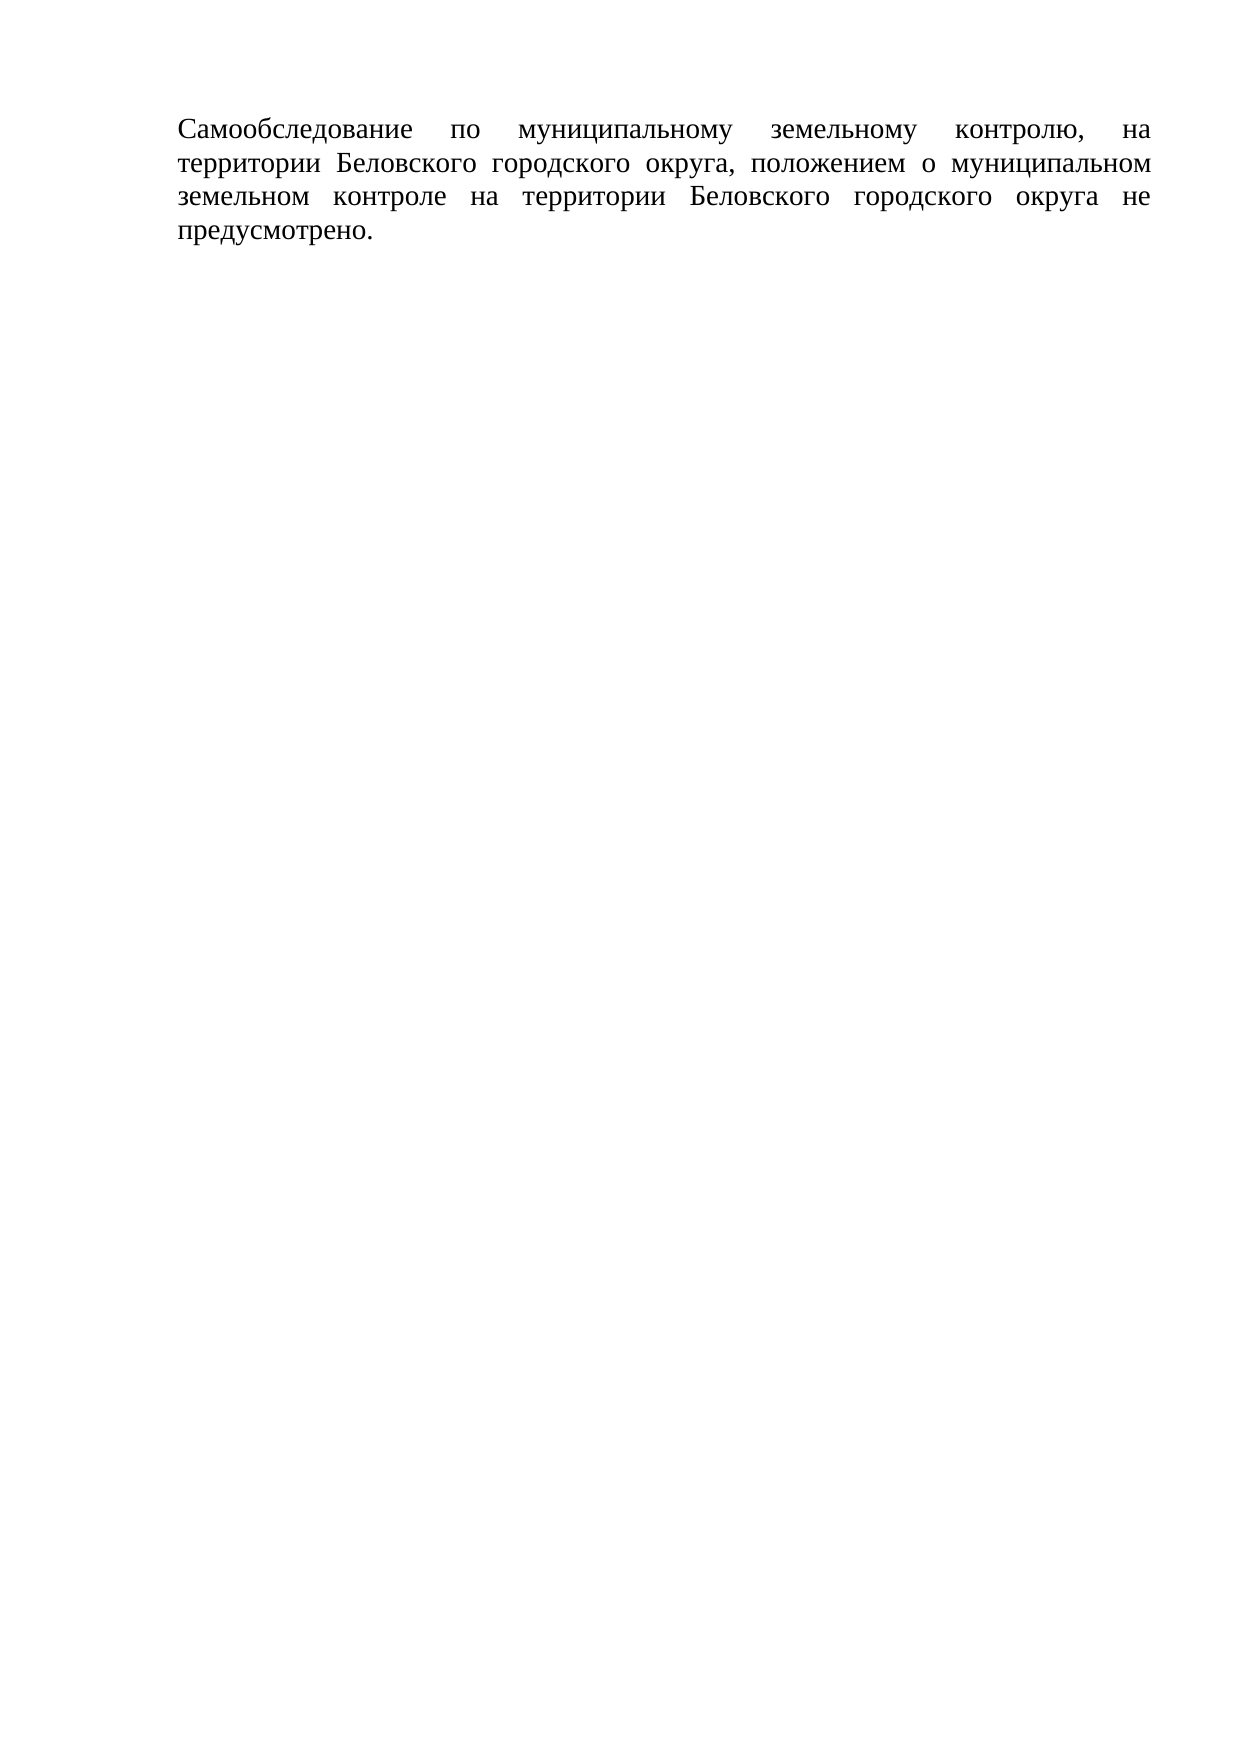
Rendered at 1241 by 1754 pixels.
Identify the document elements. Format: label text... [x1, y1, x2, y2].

text Самообследование по муниципальному земельному контролю, на территории Беловского городского округа, положением о муниципальном земельном контроле на территории Беловского городского округа не предусмотрено. [177, 111, 1152, 246]
